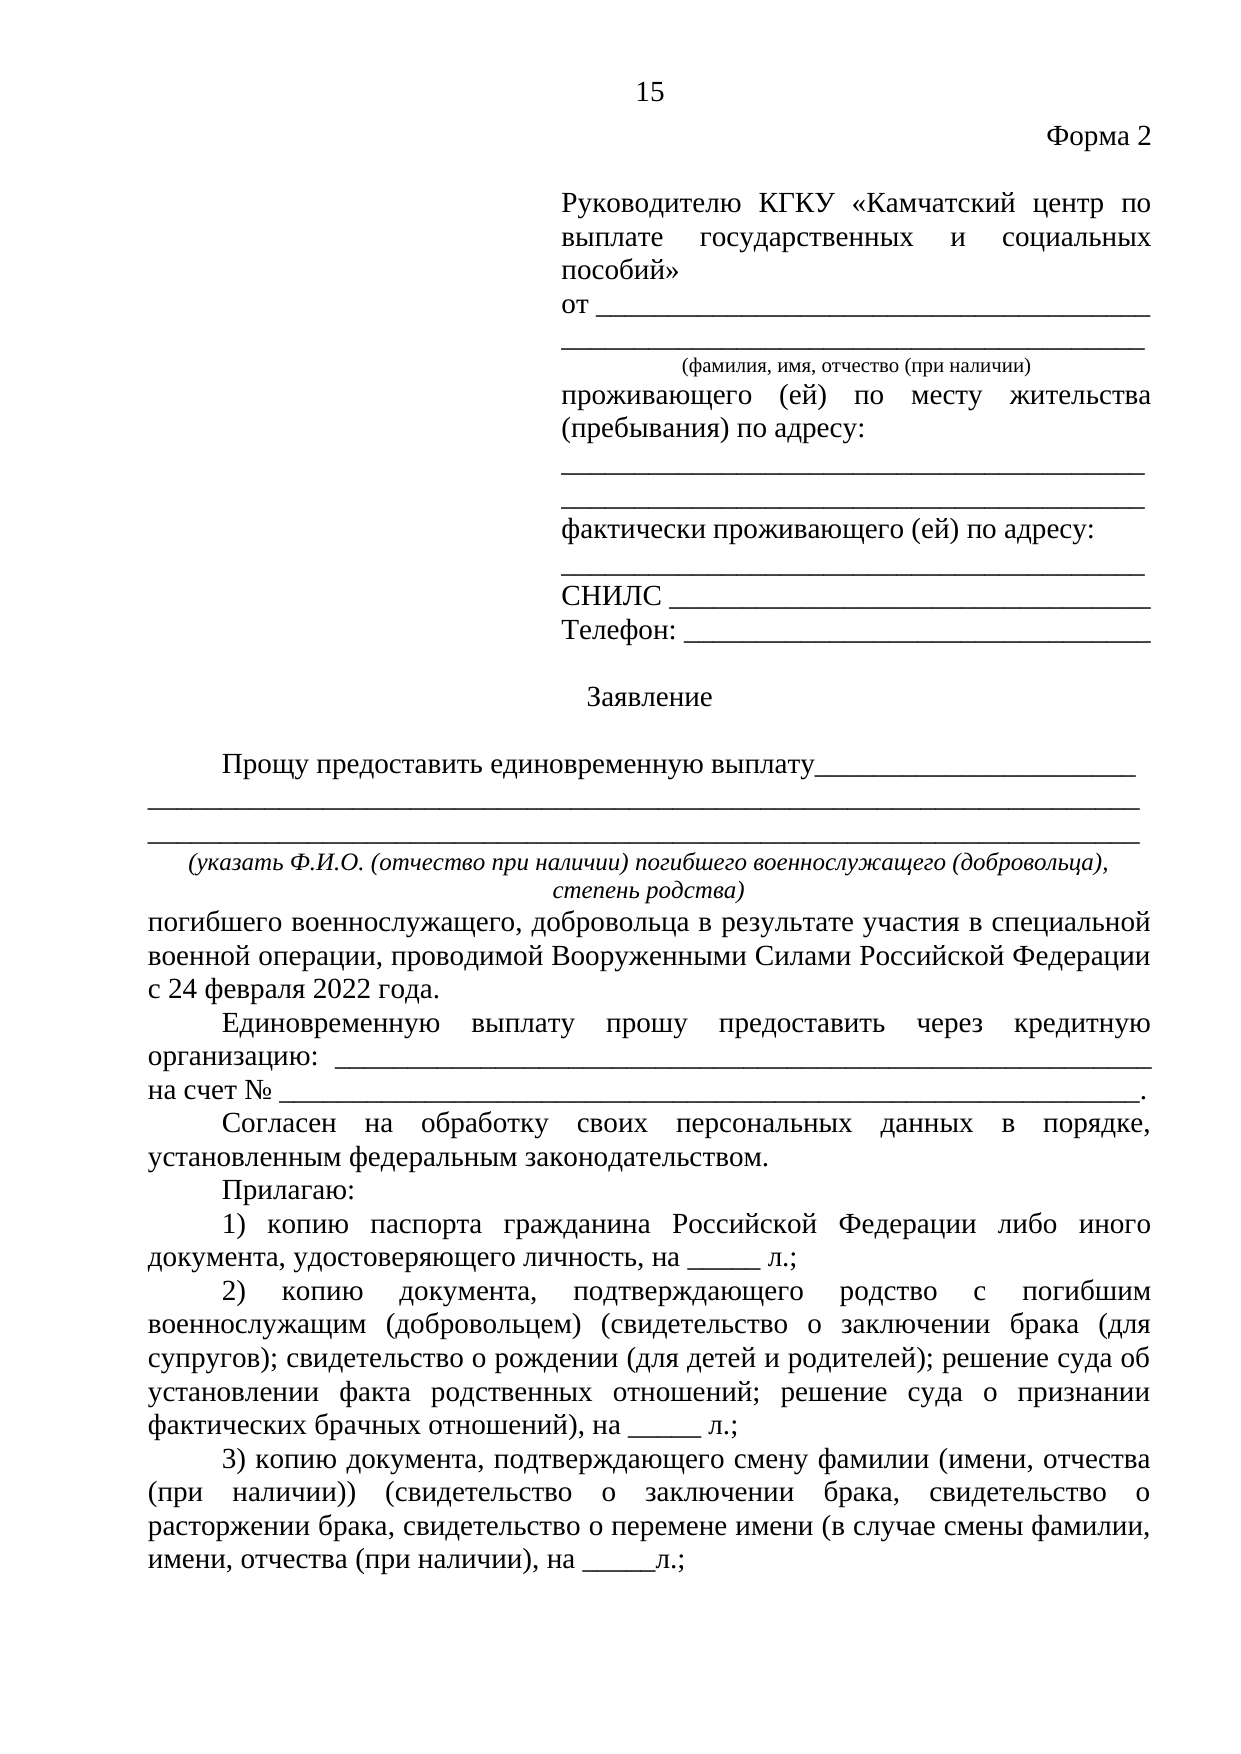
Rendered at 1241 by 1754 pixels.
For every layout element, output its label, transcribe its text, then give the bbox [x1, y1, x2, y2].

text 2) копию документа, подтверждающего родство с погибшим военнослужащим (добровольцем) (свидетельство о заключении брака (для супругов); свидетельство о рождении (для детей и родителей); решение суда об установлении факта родственных отношений; решение суда о признании фактических брачных отношений), на _____ л.; [148, 1273, 1152, 1441]
text ________________________________________ [561, 444, 1152, 478]
text от ______________________________________ [561, 286, 1152, 319]
text ____________________________________________________________________ [148, 779, 1152, 813]
text погибшего военнослужащего, добровольца в результате участия в специальной военной операции, проводимой Вооруженными Силами Российской Федерации с 24 февраля 2022 года. [148, 904, 1152, 1005]
text ________________________________________ [561, 545, 1152, 578]
text фактически проживающего (ей) по адресу: [561, 511, 1152, 545]
text ________________________________________ [561, 319, 1152, 353]
text ________________________________________ [561, 478, 1152, 511]
text 3) копию документа, подтверждающего смену фамилии (имени, отчества (при наличии)) (свидетельство о заключении брака, свидетельство о расторжении брака, свидетельство о перемене имени (в случае смены фамилии, имени, отчества (при наличии), на _____л.; [148, 1441, 1152, 1575]
text 1) копию паспорта гражданина Российской Федерации либо иного документа, удостоверяющего личность, на _____ л.; [148, 1206, 1152, 1273]
text Форма 2 [148, 118, 1152, 152]
text СНИЛС _________________________________ [561, 578, 1152, 612]
text Заявление [148, 679, 1152, 712]
text (фамилия, имя, отчество (при наличии) [561, 353, 1152, 377]
text проживающего (ей) по месту жительства (пребывания) по адресу: [561, 377, 1152, 444]
text Прилагаю: [148, 1172, 1152, 1206]
text Прощу предоставить единовременную выплату______________________ [148, 746, 1152, 779]
text Согласен на обработку своих персональных данных в порядке, установленным федеральным законодательством. [148, 1105, 1152, 1172]
text Телефон: ________________________________ [561, 612, 1152, 645]
text (указать Ф.И.О. (отчество при наличии) погибшего военнослужащего (добровольца), степень родства) [148, 847, 1152, 904]
text Единовременную выплату прошу предоставить через кредитную организацию: ________________________________________________________ на счет № ___________________________________________________________. [148, 1005, 1152, 1105]
text Руководителю КГКУ «Камчатский центр по выплате государственных и социальных пособий» [561, 185, 1152, 286]
text ____________________________________________________________________ [148, 813, 1152, 847]
